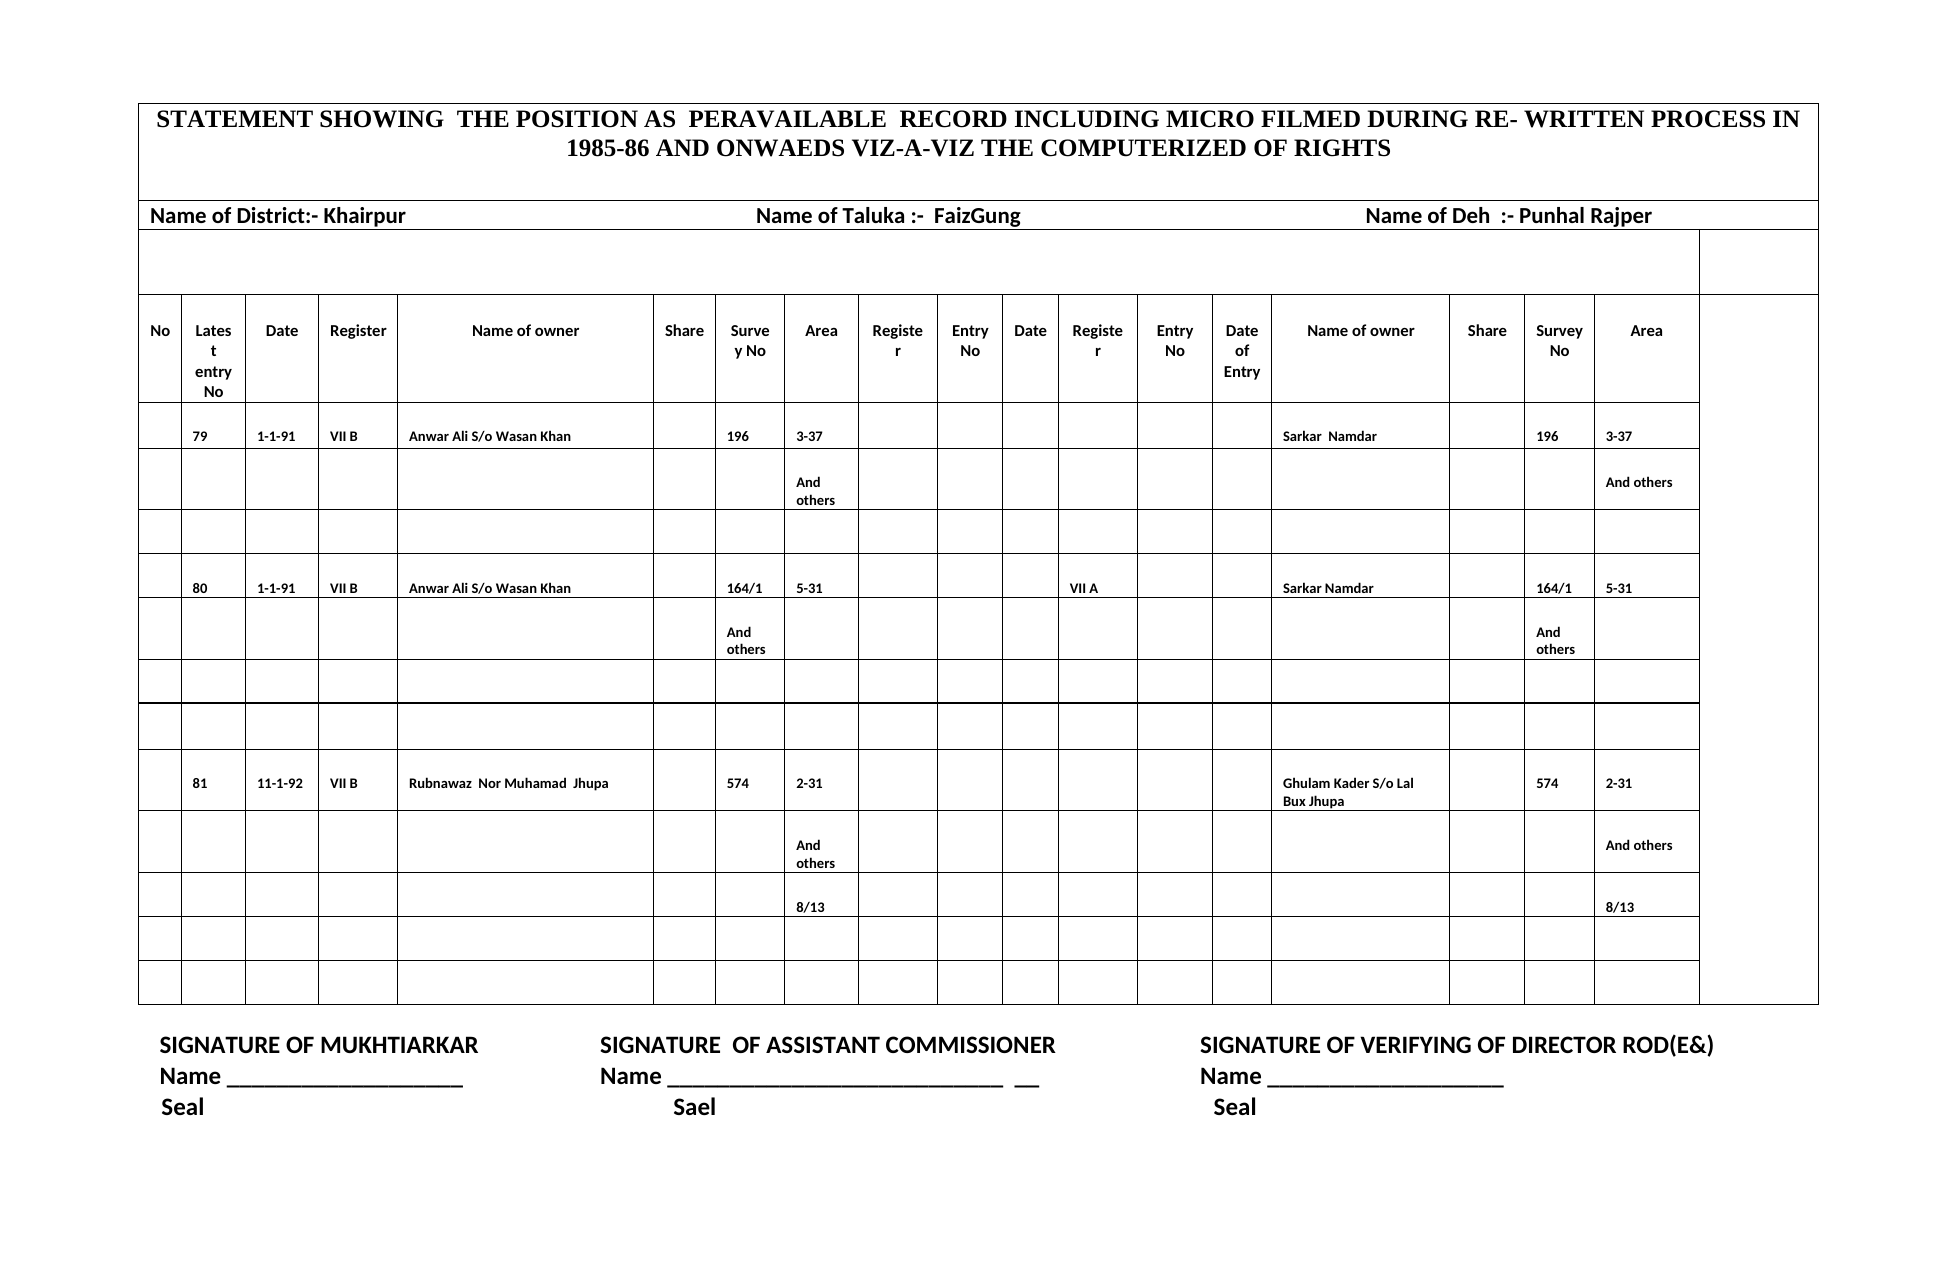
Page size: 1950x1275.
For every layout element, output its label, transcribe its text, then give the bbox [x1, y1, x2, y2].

table_cell [319, 961, 397, 1003]
table_cell [139, 554, 181, 597]
table_cell 11-1-92 [246, 750, 318, 810]
table_cell [1059, 510, 1137, 553]
table_cell [716, 811, 784, 872]
table_cell [1450, 510, 1524, 553]
table_cell [1595, 961, 1699, 1003]
table_cell [938, 449, 1002, 509]
table_cell [654, 449, 715, 509]
table_cell [1213, 554, 1271, 597]
table_cell [182, 449, 245, 509]
table_cell Sarkar Namdar [1272, 403, 1449, 447]
table_cell [785, 510, 858, 553]
table_cell [1059, 449, 1137, 509]
table_cell [1525, 510, 1594, 553]
table_cell [319, 598, 397, 658]
table_cell [319, 704, 397, 749]
table_cell 164/1 [1525, 554, 1594, 597]
table_cell [1213, 449, 1271, 509]
table_cell No [139, 295, 181, 402]
table_cell [938, 961, 1002, 1003]
table_cell [1700, 230, 1818, 294]
table_cell [859, 449, 937, 509]
table_cell [859, 554, 937, 597]
table_cell [246, 510, 318, 553]
table_cell [139, 811, 181, 872]
table_cell Register [1059, 295, 1137, 402]
table_cell [398, 917, 653, 960]
table_cell [246, 598, 318, 658]
table_cell [398, 873, 653, 916]
table_cell [654, 403, 715, 447]
table_cell [938, 811, 1002, 872]
table_cell [1525, 811, 1594, 872]
table_cell [139, 961, 181, 1003]
table_cell [1525, 449, 1594, 509]
table_cell 574 [1525, 750, 1594, 810]
table_cell 79 [182, 403, 245, 447]
table_cell [1213, 873, 1271, 916]
table_cell [182, 873, 245, 916]
table_cell Entry No [1138, 295, 1212, 402]
table_cell [246, 917, 318, 960]
table_cell [139, 510, 181, 553]
table_cell And others [1595, 811, 1699, 872]
table_cell [1272, 917, 1449, 960]
table_cell [1003, 873, 1058, 916]
table_cell Name of owner [398, 295, 653, 402]
table_cell [139, 873, 181, 916]
table_cell [938, 510, 1002, 553]
table_cell VII B [319, 750, 397, 810]
table_cell [139, 598, 181, 658]
table_cell [319, 873, 397, 916]
table_cell [139, 660, 181, 702]
table_cell 196 [716, 403, 784, 447]
table_cell [938, 403, 1002, 447]
table_cell [859, 510, 937, 553]
table_cell [1525, 660, 1594, 702]
table_cell And others [1525, 598, 1594, 658]
table_cell [716, 873, 784, 916]
table_cell 5-31 [1595, 554, 1699, 597]
table_cell [716, 704, 784, 749]
table_cell [1138, 554, 1212, 597]
text SIGNATURE OF MUKHTIARKAR SIGNATURE OF ASSISTANT COMMISSIONER SIGNATURE OF VERIFYING OF DIRECTOR ROD(E&) [159, 1029, 1837, 1060]
table_cell VII A [1059, 554, 1137, 597]
table_cell [246, 873, 318, 916]
table_cell 8/13 [785, 873, 858, 916]
table_cell [1003, 598, 1058, 658]
table_cell 164/1 [716, 554, 784, 597]
table_cell [1450, 811, 1524, 872]
table_cell [1138, 961, 1212, 1003]
table_cell [1059, 961, 1137, 1003]
table_cell [1450, 873, 1524, 916]
table_cell Date of Entry [1213, 295, 1271, 402]
table_cell [1213, 917, 1271, 960]
table_cell [319, 811, 397, 872]
table_cell [398, 449, 653, 509]
table_cell [1059, 403, 1137, 447]
table_cell Anwar Ali S/o Wasan Khan [398, 403, 653, 447]
table_cell [398, 811, 653, 872]
table_cell [246, 449, 318, 509]
table_cell Date [246, 295, 318, 402]
table_cell [859, 961, 937, 1003]
table_cell Share [1450, 295, 1524, 402]
table_cell [654, 750, 715, 810]
table_cell Name of owner [1272, 295, 1449, 402]
table_cell [1138, 598, 1212, 658]
table_cell [139, 403, 181, 447]
table_cell 81 [182, 750, 245, 810]
table_cell [1003, 811, 1058, 872]
table_cell [398, 660, 653, 702]
table_cell [1003, 961, 1058, 1003]
table_cell [1059, 873, 1137, 916]
table_cell [1450, 917, 1524, 960]
table_cell [1003, 554, 1058, 597]
table_cell And others [785, 449, 858, 509]
table_cell [139, 230, 1699, 294]
table_cell [1003, 510, 1058, 553]
table_cell [654, 554, 715, 597]
table_cell [859, 811, 937, 872]
table_cell [1059, 917, 1137, 960]
table_cell [1213, 598, 1271, 658]
text Name ___________________ Name ___________________________ __ Name ___________________ [159, 1060, 1940, 1091]
table_cell [938, 704, 1002, 749]
table_cell [1213, 660, 1271, 702]
table_cell [1213, 961, 1271, 1003]
table_cell [1525, 917, 1594, 960]
table_cell [938, 750, 1002, 810]
table_cell And others [785, 811, 858, 872]
table_cell 5-31 [785, 554, 858, 597]
table_cell [938, 660, 1002, 702]
table_cell [716, 660, 784, 702]
table_cell Area [1595, 295, 1699, 402]
table_cell [1450, 660, 1524, 702]
table_cell [1525, 704, 1594, 749]
table_cell [654, 917, 715, 960]
table_cell [319, 660, 397, 702]
table_cell [1272, 873, 1449, 916]
table_cell [1450, 961, 1524, 1003]
table_cell Name of District:- Khairpur Name of Taluka :- FaizGung Name of Deh :- Punhal Rajper [139, 201, 1818, 229]
table_cell Rubnawaz Nor Muhamad Jhupa [398, 750, 653, 810]
table_cell [182, 598, 245, 658]
table_cell [1595, 917, 1699, 960]
table_cell [1138, 873, 1212, 916]
table_cell [1138, 403, 1212, 447]
table_cell [859, 660, 937, 702]
table_cell [246, 704, 318, 749]
table_cell VII B [319, 554, 397, 597]
table_cell Survey No [716, 295, 784, 402]
table_cell [1059, 704, 1137, 749]
table_cell [182, 660, 245, 702]
table_cell 1-1-91 [246, 554, 318, 597]
table_cell [1138, 917, 1212, 960]
table_cell [1213, 403, 1271, 447]
table_cell [1272, 598, 1449, 658]
table_cell [246, 961, 318, 1003]
table_cell [785, 704, 858, 749]
table_cell [1003, 704, 1058, 749]
table_cell [1003, 750, 1058, 810]
table_cell [654, 961, 715, 1003]
table_cell [1450, 750, 1524, 810]
table_cell [139, 750, 181, 810]
table_cell [938, 598, 1002, 658]
table_cell [716, 917, 784, 960]
table_cell [1595, 704, 1699, 749]
table_cell [1525, 961, 1594, 1003]
table_cell [654, 510, 715, 553]
table_cell And others [716, 598, 784, 658]
table_cell [859, 750, 937, 810]
table_cell [182, 811, 245, 872]
table_cell 3-37 [785, 403, 858, 447]
table_cell [716, 449, 784, 509]
table_cell [785, 961, 858, 1003]
table_cell [398, 961, 653, 1003]
table_cell Area [785, 295, 858, 402]
table_cell [1138, 449, 1212, 509]
table_cell Ghulam Kader S/o Lal Bux Jhupa [1272, 750, 1449, 810]
table_cell Share [654, 295, 715, 402]
table_header STATEMENT SHOWING THE POSITION AS PERAVAILABLE RECORD INCLUDING MICRO FILMED DURING RE- WRITTEN PROCESS IN 1985-86 AND ONWAEDS VIZ-A-VIZ THE COMPUTERIZED OF RIGHTS [139, 104, 1818, 200]
table_cell [139, 449, 181, 509]
table_cell Sarkar Namdar [1272, 554, 1449, 597]
text Seal Sael Seal [150, 1091, 1940, 1121]
table_cell [182, 510, 245, 553]
table_cell [1213, 510, 1271, 553]
table_cell [859, 598, 937, 658]
table_cell Survey No [1525, 295, 1594, 402]
table_cell [1700, 295, 1818, 1003]
table_cell [654, 598, 715, 658]
table_cell Register [859, 295, 937, 402]
table_cell [1272, 449, 1449, 509]
table_cell [1138, 811, 1212, 872]
table_cell [398, 510, 653, 553]
table_cell [319, 449, 397, 509]
table_cell [654, 811, 715, 872]
table_cell [938, 917, 1002, 960]
table_cell [1213, 811, 1271, 872]
table_cell [139, 917, 181, 960]
table_cell 3-37 [1595, 403, 1699, 447]
table_cell [1138, 660, 1212, 702]
table_cell [716, 961, 784, 1003]
table_cell [1213, 750, 1271, 810]
table_cell [1595, 660, 1699, 702]
table_cell [859, 403, 937, 447]
table_cell [785, 917, 858, 960]
table_cell Date [1003, 295, 1058, 402]
table_cell [1450, 449, 1524, 509]
table_cell 574 [716, 750, 784, 810]
table_cell [654, 873, 715, 916]
table_cell [139, 704, 181, 749]
table_cell [1059, 598, 1137, 658]
table_cell [1003, 449, 1058, 509]
table_cell [1272, 510, 1449, 553]
table_cell [1138, 510, 1212, 553]
table_cell [1450, 598, 1524, 658]
table_cell [1272, 704, 1449, 749]
table_cell 80 [182, 554, 245, 597]
table_cell [1450, 403, 1524, 447]
table_cell And others [1595, 449, 1699, 509]
table_cell 2-31 [1595, 750, 1699, 810]
table_cell [182, 961, 245, 1003]
table_cell [859, 917, 937, 960]
table_cell [1272, 811, 1449, 872]
table_cell 1-1-91 [246, 403, 318, 447]
table_cell [319, 510, 397, 553]
table_cell [859, 704, 937, 749]
table_cell [785, 660, 858, 702]
table_cell [1138, 750, 1212, 810]
table_cell [716, 510, 784, 553]
table_cell [319, 917, 397, 960]
table_cell [938, 554, 1002, 597]
table_cell [182, 704, 245, 749]
table_cell [1213, 704, 1271, 749]
table_cell 8/13 [1595, 873, 1699, 916]
table_cell [1595, 510, 1699, 553]
table_cell [938, 873, 1002, 916]
table_cell [1272, 961, 1449, 1003]
table_cell [1450, 554, 1524, 597]
table_cell [398, 598, 653, 658]
table_cell [654, 704, 715, 749]
table_cell [1059, 750, 1137, 810]
table_cell [182, 917, 245, 960]
table_cell [859, 873, 937, 916]
table_cell [1059, 660, 1137, 702]
table_cell [1003, 917, 1058, 960]
table_cell [1450, 704, 1524, 749]
table_cell [1525, 873, 1594, 916]
table_cell [398, 704, 653, 749]
table_cell [654, 660, 715, 702]
table_cell [1138, 704, 1212, 749]
table_cell [1003, 403, 1058, 447]
table_cell 196 [1525, 403, 1594, 447]
table_cell [785, 598, 858, 658]
table_cell [1595, 598, 1699, 658]
table_cell [1003, 660, 1058, 702]
table_cell [1059, 811, 1137, 872]
table_cell VII B [319, 403, 397, 447]
table_cell [1272, 660, 1449, 702]
table_cell [246, 811, 318, 872]
table_cell Register [319, 295, 397, 402]
table_cell 2-31 [785, 750, 858, 810]
table_cell Entry No [938, 295, 1002, 402]
table_cell [246, 660, 318, 702]
table_cell Latest entry No [182, 295, 245, 402]
table_cell Anwar Ali S/o Wasan Khan [398, 554, 653, 597]
